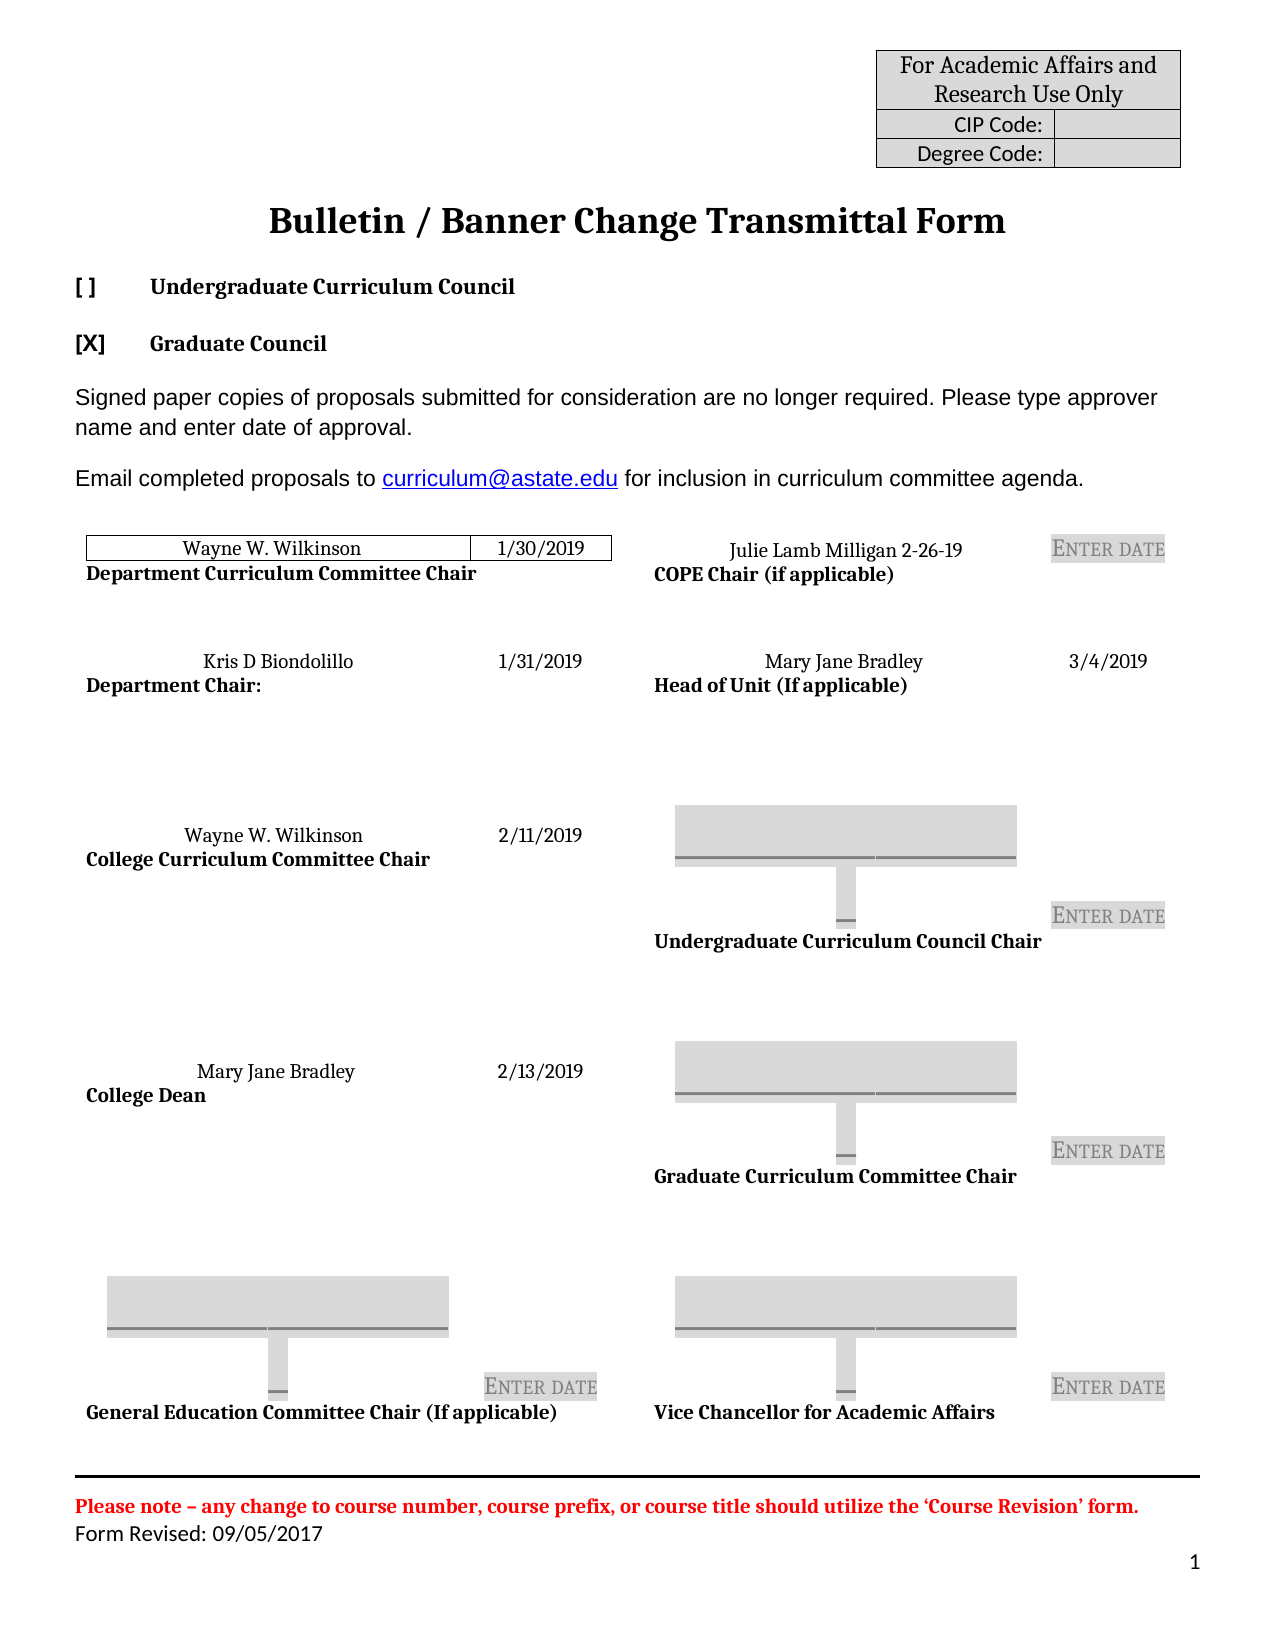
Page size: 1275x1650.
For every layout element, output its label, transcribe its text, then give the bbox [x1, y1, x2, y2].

table_cell College Curriculum Committee Chair [75, 743, 643, 978]
table_cell Department Chair: [75, 629, 643, 743]
text Signed paper copies of proposals submitted for consideration are no longer required. Please type approver name and enter date of approval. [75, 383, 1200, 440]
table_header COPE Chair (if applicable) [643, 516, 1211, 629]
table_cell College Dean [75, 978, 643, 1214]
table_header Department Curriculum Committee Chair [75, 516, 643, 629]
table_cell Graduate Curriculum Committee Chair [643, 978, 1211, 1214]
text [ ] Undergraduate Curriculum Council [75, 270, 1200, 301]
table_cell [1055, 110, 1180, 138]
text [X] Graduate Council [75, 327, 1200, 358]
table_header For Academic Affairs and Research Use Only [877, 51, 1180, 109]
text Email completed proposals to curriculum@astate.edu for inclusion in curriculum committee agenda. [75, 465, 1200, 491]
table_cell General Education Committee Chair (If applicable) [75, 1214, 643, 1449]
table_cell Degree Code: [877, 139, 1054, 167]
table_cell [1055, 139, 1180, 167]
table_cell CIP Code: [877, 110, 1054, 138]
table_cell Vice Chancellor for Academic Affairs [643, 1214, 1211, 1449]
table_cell Undergraduate Curriculum Council Chair [643, 743, 1211, 978]
text Bulletin / Banner Change Transmittal Form [75, 199, 1200, 243]
table_cell Head of Unit (If applicable) [643, 629, 1211, 743]
